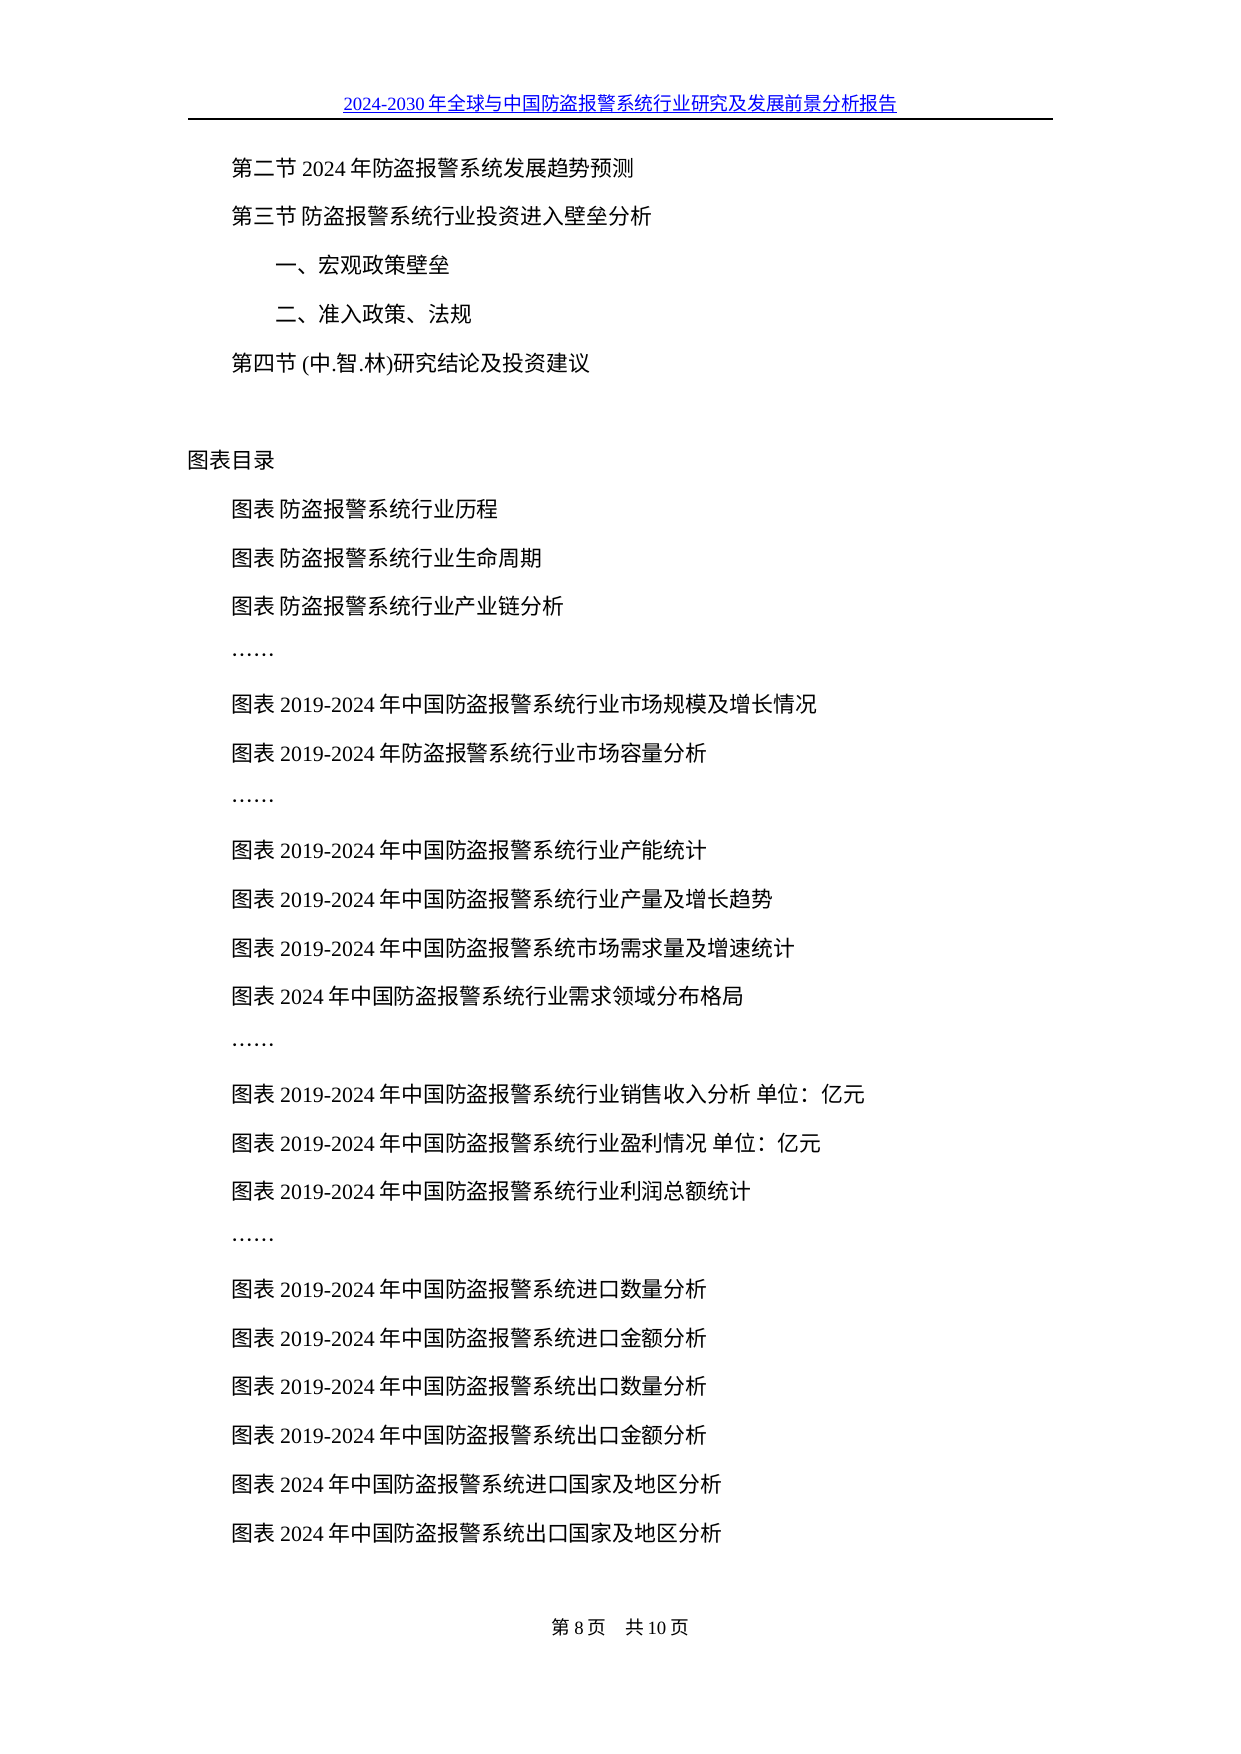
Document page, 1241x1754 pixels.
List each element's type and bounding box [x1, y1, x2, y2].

text [187, 150, 1053, 1548]
